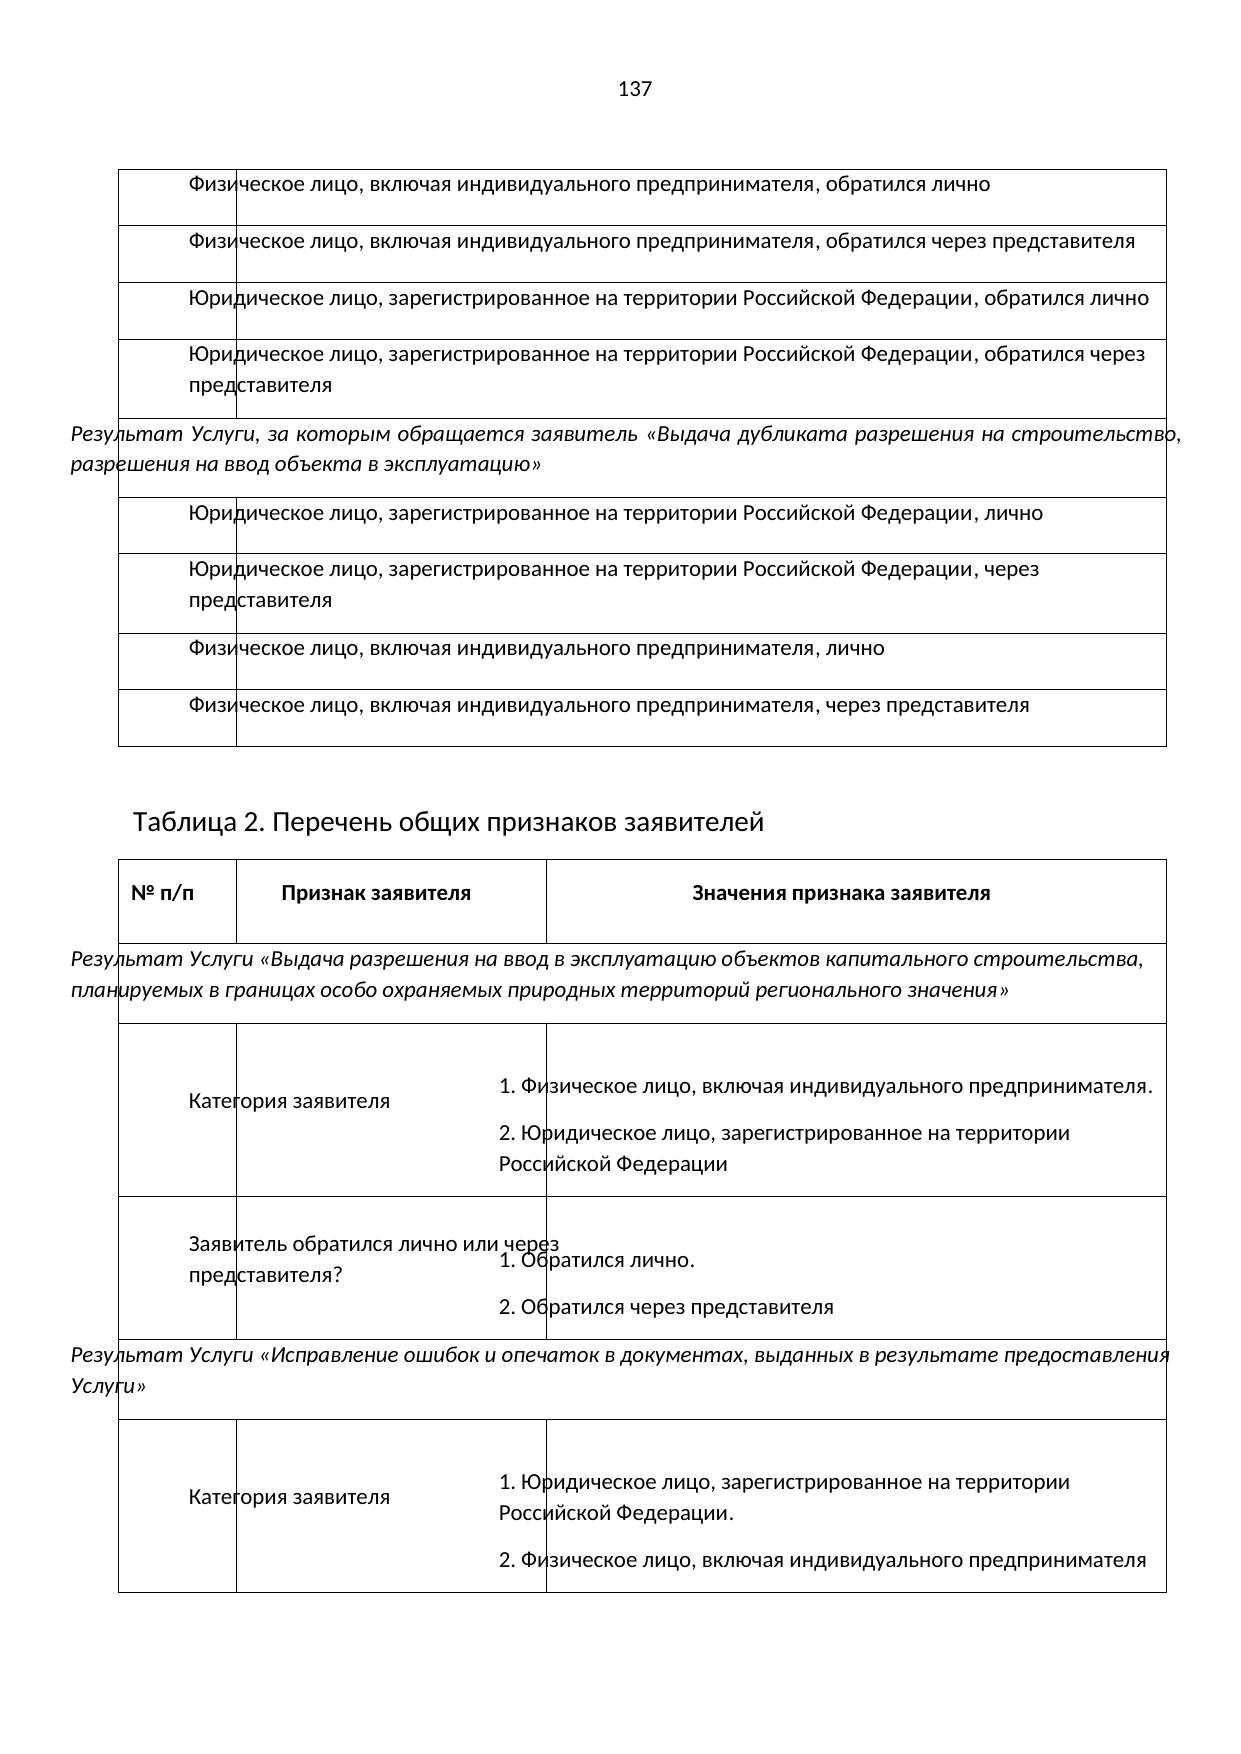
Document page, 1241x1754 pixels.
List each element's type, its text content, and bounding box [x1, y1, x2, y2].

table_cell Физическое лицо, включая индивидуального предпринимателя, лично [237, 634, 1166, 689]
table_cell [119, 1024, 236, 1196]
table_cell Юридическое лицо, зарегистрированное на территории Российской Федерации, обратился лично [237, 283, 1166, 338]
table_cell Результат Услуги «Выдача разрешения на ввод в эксплуатацию объектов капитального строительства, планируемых в границах особо охраняемых природных территорий регионального значения» [119, 944, 1166, 1022]
table_cell Физическое лицо, включая индивидуального предпринимателя, обратился через представителя [237, 226, 1166, 282]
table_cell Физическое лицо, включая индивидуального предпринимателя, через представителя [237, 690, 1166, 746]
table_cell 1. Юридическое лицо, зарегистрированное на территории Российской Федерации. 2. Физическое лицо, включая индивидуального предпринимателя [547, 1420, 1166, 1592]
table_cell Юридическое лицо, зарегистрированное на территории Российской Федерации, лично [237, 498, 1166, 553]
table_cell Юридическое лицо, зарегистрированное на территории Российской Федерации, через представителя [237, 554, 1166, 632]
table_cell Результат Услуги, за которым обращается заявитель «Выдача дубликата разрешения на строительство, разрешения на ввод объекта в эксплуатацию» [119, 419, 1166, 497]
table_cell [119, 340, 236, 418]
table_cell [119, 1420, 236, 1592]
table_header Значения признака заявителя [547, 860, 1166, 943]
table_header № п/п [119, 860, 236, 943]
table_cell 1. Обратился лично. 2. Обратился через представителя [547, 1197, 1166, 1339]
table_cell [119, 690, 236, 746]
table_cell [119, 226, 236, 282]
table_cell Физическое лицо, включая индивидуального предпринимателя, обратился лично [237, 170, 1166, 225]
table_cell Результат Услуги «Исправление ошибок и опечаток в документах, выданных в результате предоставления Услуги» [119, 1340, 1166, 1418]
text Таблица 2. Перечень общих признаков заявителей [59, 803, 1211, 838]
table_cell Юридическое лицо, зарегистрированное на территории Российской Федерации, обратился через представителя [237, 340, 1166, 418]
table_cell 1. Физическое лицо, включая индивидуального предпринимателя. 2. Юридическое лицо, зарегистрированное на территории Российской Федерации [547, 1024, 1166, 1196]
table_cell [119, 1197, 236, 1339]
table_header Признак заявителя [237, 860, 546, 943]
table_cell Категория заявителя [237, 1024, 546, 1196]
table_cell [119, 283, 236, 338]
table_cell Категория заявителя [237, 1420, 546, 1592]
table_cell [119, 498, 236, 553]
table_cell [119, 634, 236, 689]
table_cell Заявитель обратился лично или через представителя? [237, 1197, 546, 1339]
table_cell [119, 170, 236, 225]
table_cell [119, 554, 236, 632]
